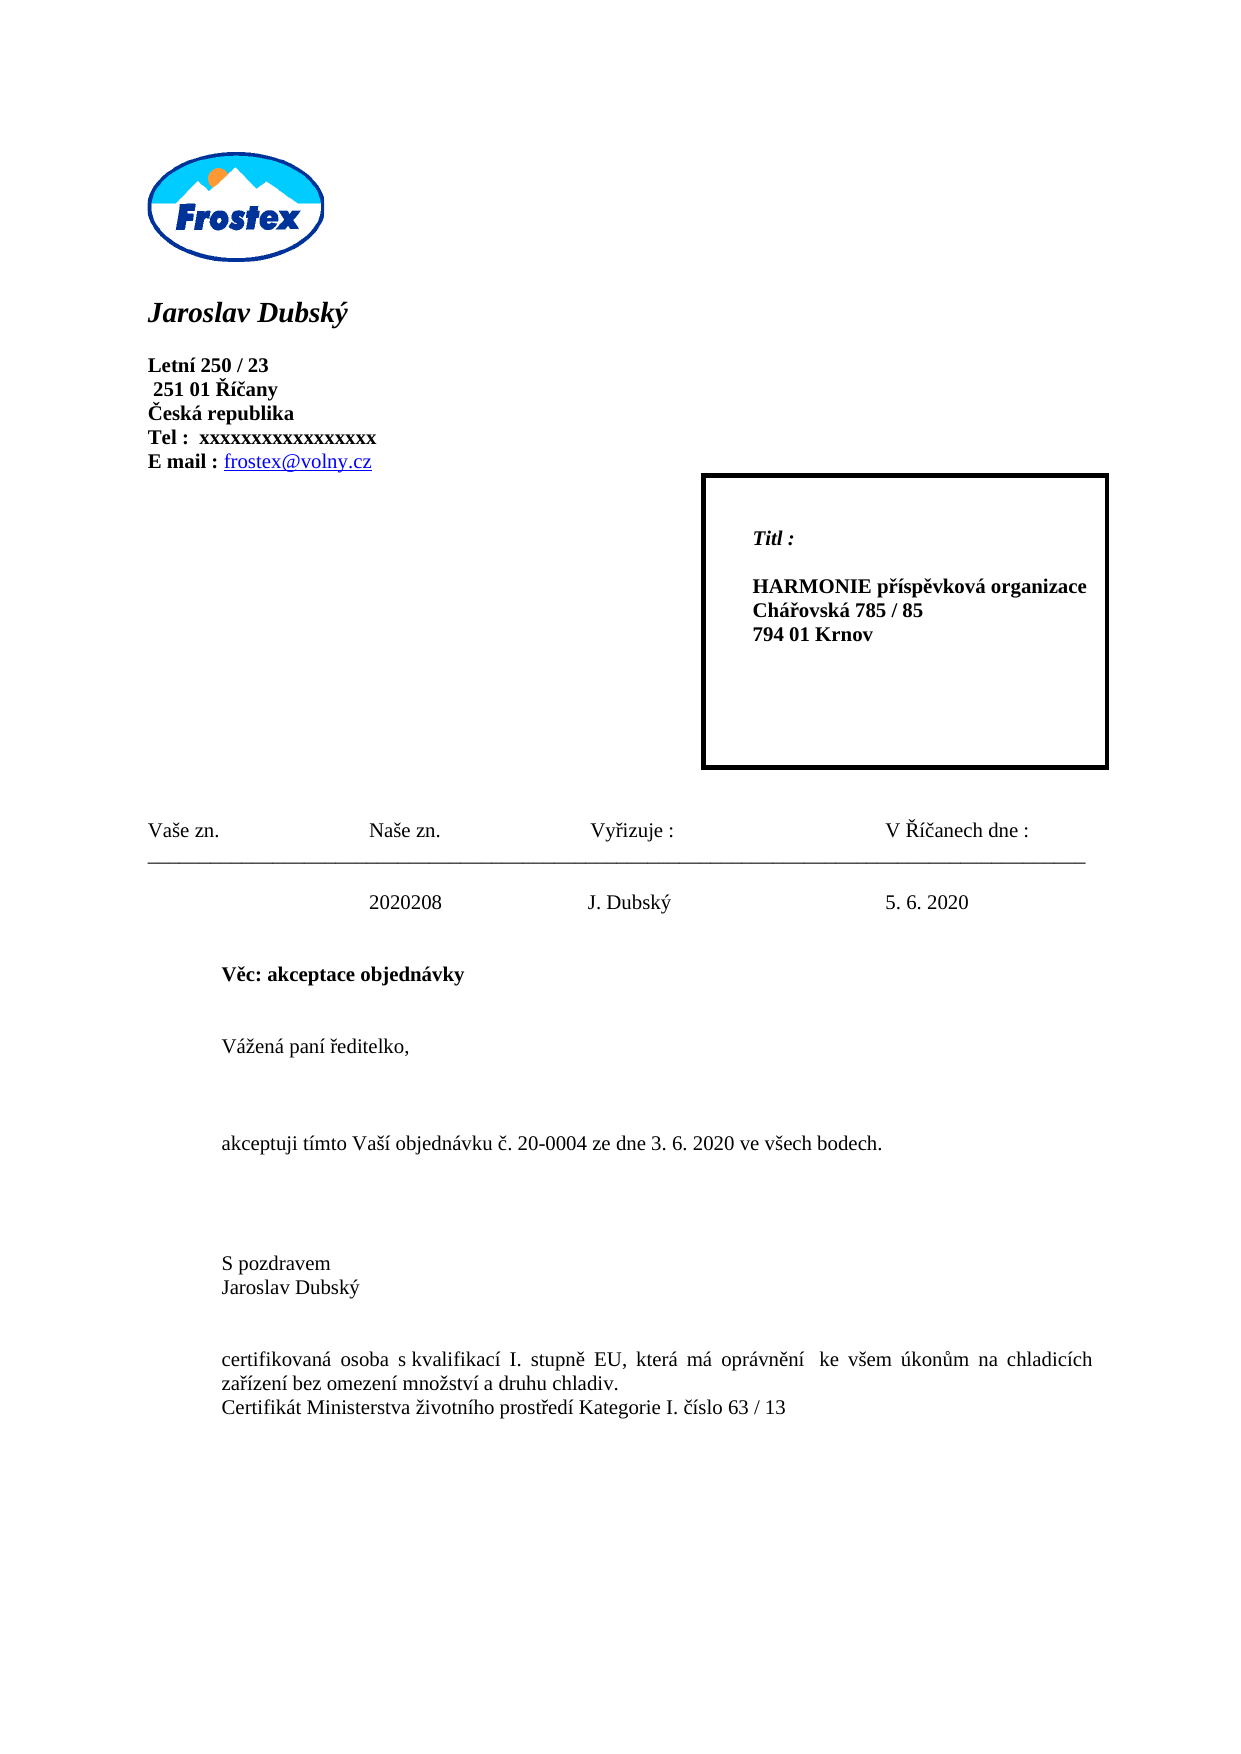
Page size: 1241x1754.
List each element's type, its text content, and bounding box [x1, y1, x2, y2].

text 251 01 Říčany [148, 377, 1093, 401]
text Vážená paní ředitelko, [148, 1034, 1093, 1058]
text certifikovaná osoba s kvalifikací I. stupně EU, která má oprávnění ke všem úkonům na chladicích zařízení bez omezení množství a druhu chladiv. [221, 1347, 1093, 1395]
text Jaroslav Dubský [148, 1275, 1093, 1299]
text Věc: akceptace objednávky [148, 962, 1093, 986]
subtitle Jaroslav Dubský [148, 295, 1093, 329]
text Vaše zn. Naše zn. Vyřizuje : V Říčanech dne : [148, 818, 1093, 842]
text Tel : xxxxxxxxxxxxxxxxx [148, 425, 1093, 449]
text 2020208 J. Dubský 5. 6. 2020 [148, 890, 1093, 914]
picture [147, 147, 325, 262]
text Certifikát Ministerstva životního prostředí Kategorie I. číslo 63 / 13 [148, 1395, 1093, 1419]
table_header Titl : HARMONIE příspěvková organizace Chářovská 785 / 85 794 01 Krnov [706, 478, 1105, 765]
text Letní 250 / 23 [148, 353, 1093, 377]
text Česká republika [148, 401, 1093, 425]
text E mail : frostex@volny.cz [148, 449, 1093, 473]
text akceptuji tímto Vaší objednávku č. 20-0004 ze dne 3. 6. 2020 ve všech bodech. [148, 1130, 1093, 1154]
text S pozdravem [148, 1251, 1093, 1275]
text __________________________________________________________________________________________ [148, 842, 1093, 890]
